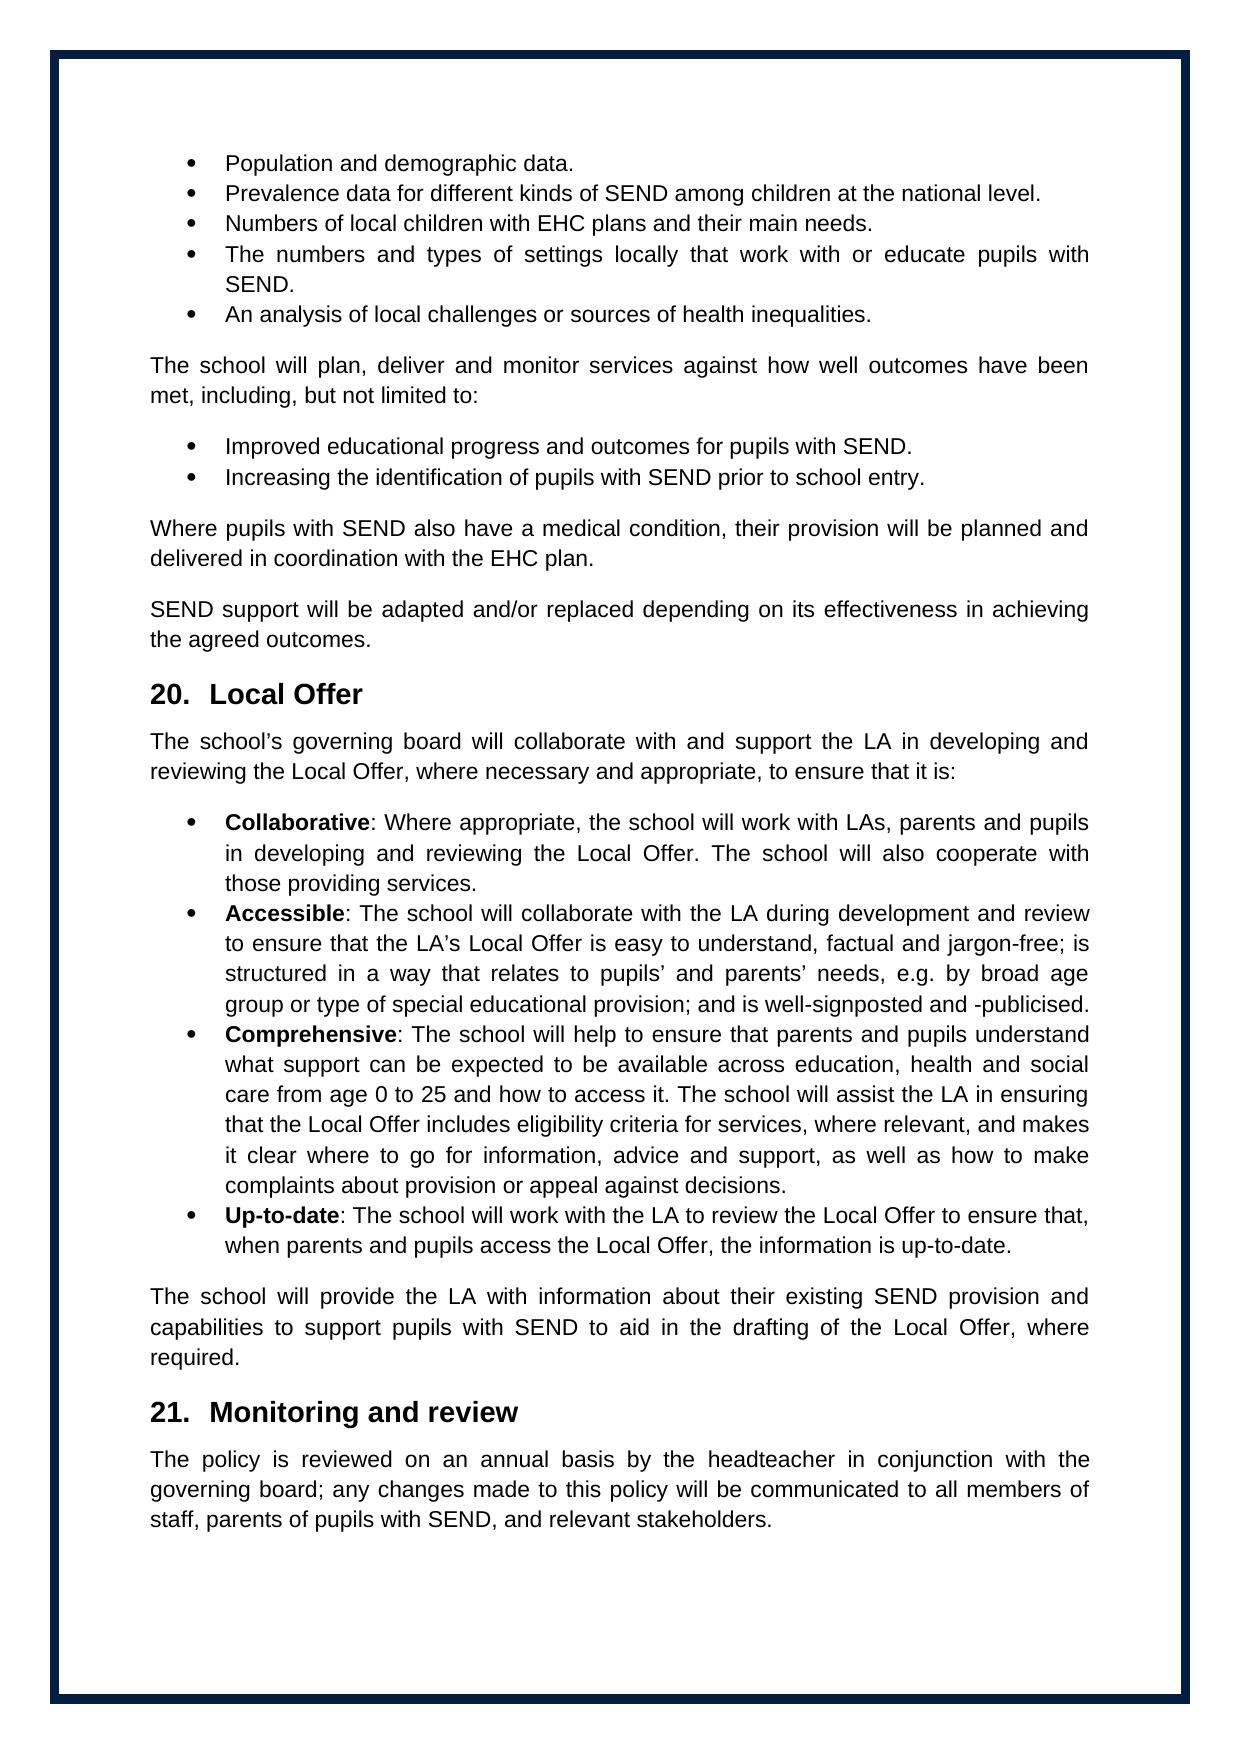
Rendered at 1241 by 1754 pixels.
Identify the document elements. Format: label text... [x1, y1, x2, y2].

text The school’s governing board will collaborate with and support the LA in developing and reviewing the Local Offer, where necessary and appropriate, to ensure that it is: [150, 728, 1090, 785]
text The policy is reviewed on an annual basis by the headteacher in conjunction with the governing board; any changes made to this policy will be communicated to all members of staff, parents of pupils with SEND, and relevant stakeholders. [150, 1446, 1090, 1533]
list Population and demographic data. [187, 150, 1090, 176]
list The numbers and types of settings locally that work with or educate pupils with SEND. [187, 241, 1090, 297]
subtitle Monitoring and review [150, 1395, 1090, 1428]
list Up-to-date: The school will work with the LA to review the Local Offer to ensure that, when parents and pupils access the Local Offer, the information is up-to-date. [187, 1202, 1090, 1259]
text Where pupils with SEND also have a medical condition, their provision will be planned and delivered in coordination with the EHC plan. [150, 514, 1090, 571]
list Numbers of local children with EHC plans and their main needs. [187, 210, 1090, 237]
list Collaborative: Where appropriate, the school will work with LAs, parents and pupils in developing and reviewing the Local Offer. The school will also cooperate with those providing services. [187, 809, 1090, 896]
list Comprehensive: The school will help to ensure that parents and pupils understand what support can be expected to be available across education, health and social care from age 0 to 25 and how to access it. The school will assist the LA in ensuring that the Local Offer includes eligibility criteria for services, where relevant, and makes it clear where to go for information, advice and support, as well as how to make complaints about provision or appeal against decisions. [187, 1021, 1090, 1198]
list Improved educational progress and outcomes for pupils with SEND. [187, 433, 1090, 460]
list An analysis of local challenges or sources of health inequalities. [187, 301, 1090, 327]
list Accessible: The school will collaborate with the LA during development and review to ensure that the LA’s Local Offer is easy to understand, factual and jargon-free; is structured in a way that relates to pupils’ and parents’ needs, e.g. by broad age group or type of special educational provision; and is well-signposted and -publicised. [187, 900, 1090, 1017]
list Prevalence data for different kinds of SEND among children at the national level. [187, 180, 1090, 207]
list Increasing the identification of pupils with SEND prior to school entry. [187, 463, 1090, 490]
text The school will plan, deliver and monitor services against how well outcomes have been met, including, but not limited to: [150, 352, 1090, 409]
subtitle Local Offer [150, 677, 1090, 711]
text SEND support will be adapted and/or replaced depending on its effectiveness in achieving the agreed outcomes. [150, 596, 1090, 652]
text The school will provide the LA with information about their existing SEND provision and capabilities to support pupils with SEND to aid in the drafting of the Local Offer, where required. [150, 1283, 1090, 1370]
